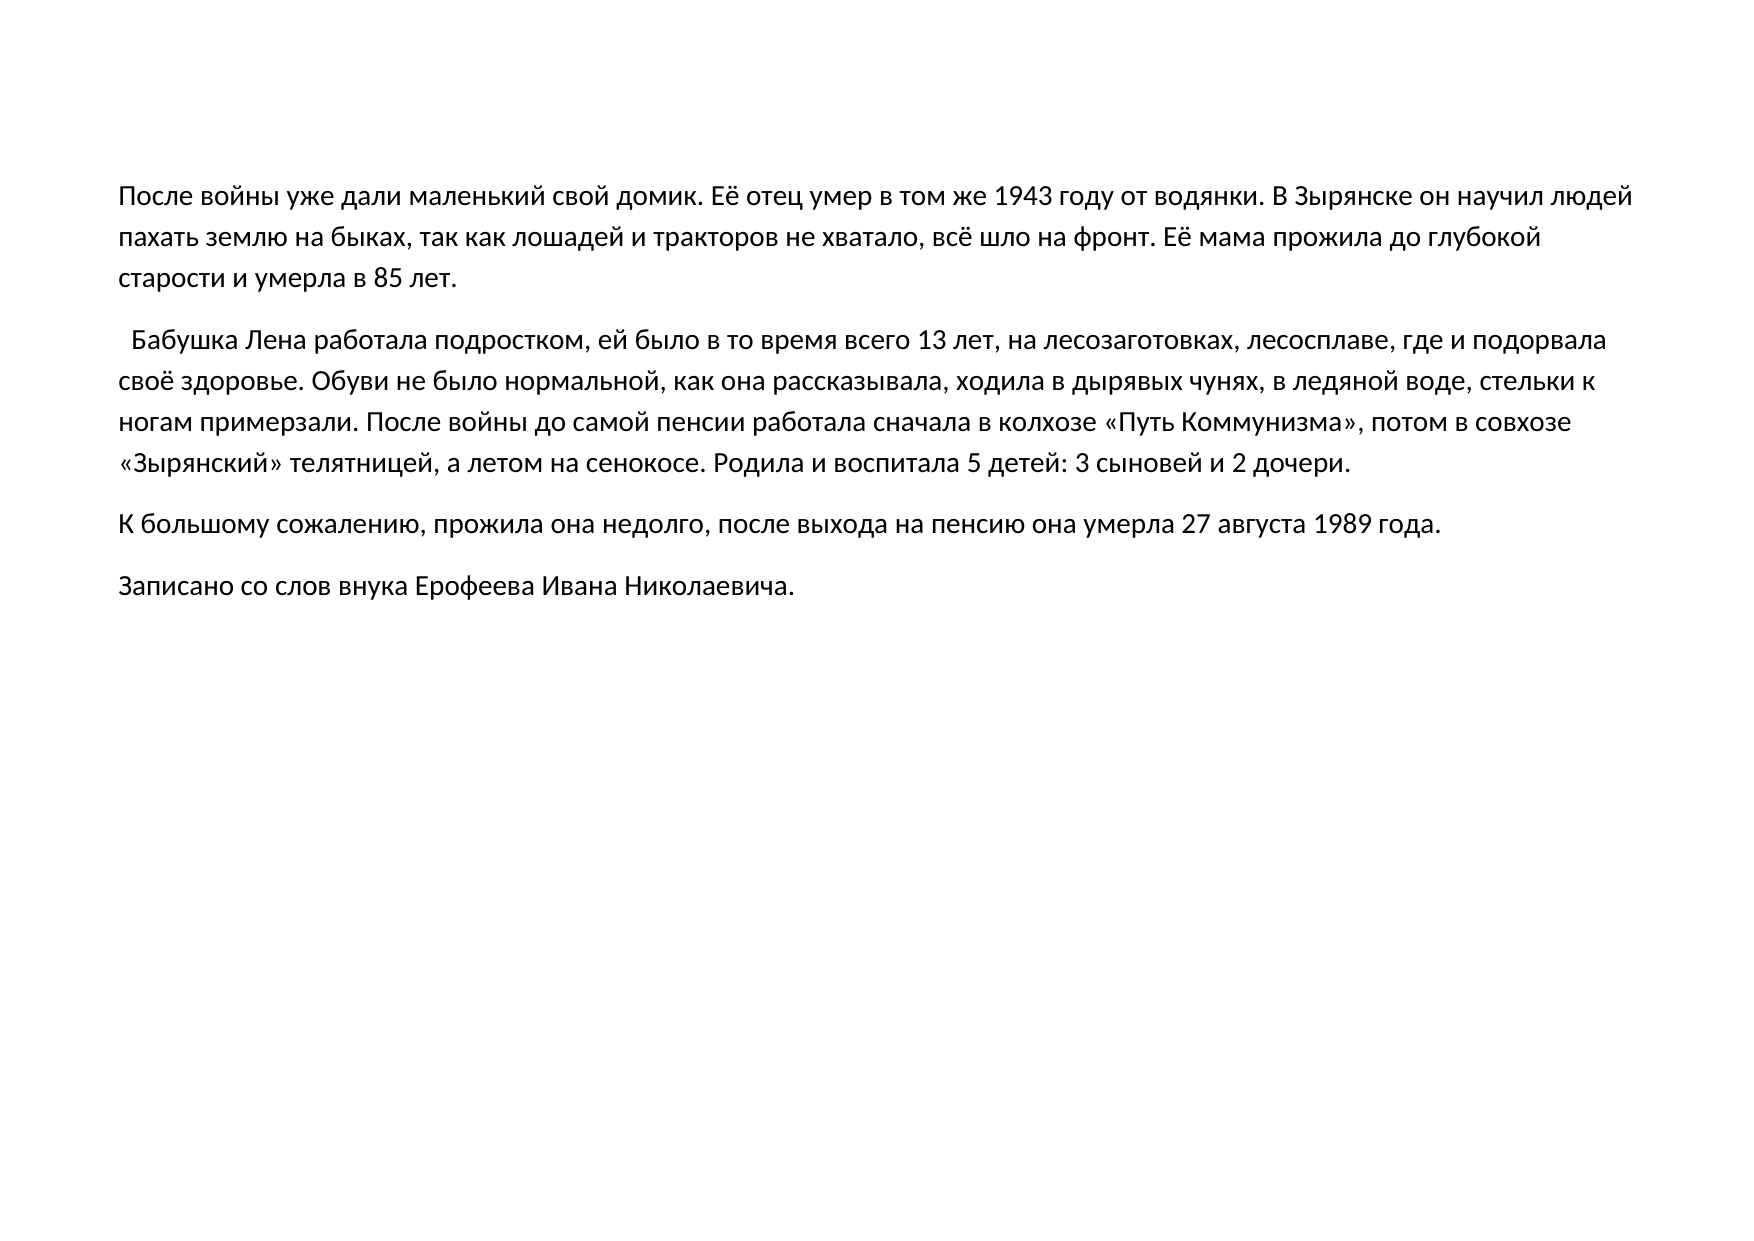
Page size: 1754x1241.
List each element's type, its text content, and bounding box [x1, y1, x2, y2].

text К большому сожалению, прожила она недолго, после выхода на пенсию она умерла 27 августа 1989 года. [118, 505, 1636, 541]
text Бабушка Лена работала подростком, ей было в то время всего 13 лет, на лесозаготовках, лесосплаве, где и подорвала своё здоровье. Обуви не было нормальной, как она рассказывала, ходила в дырявых чунях, в ледяной воде, стельки к ногам примерзали. После войны до самой пенсии работала сначала в колхозе «Путь Коммунизма», потом в совхозе «Зырянский» телятницей, а летом на сенокосе. Родила и воспитала 5 детей: 3 сыновей и 2 дочери. [118, 321, 1636, 479]
text Записано со слов внука Ерофеева Ивана Николаевича. [118, 567, 1636, 603]
text После войны уже дали маленький свой домик. Её отец умер в том же 1943 году от водянки. В Зырянске он научил людей пахать землю на быках, так как лошадей и тракторов не хватало, всё шло на фронт. Её мама прожила до глубокой старости и умерла в 85 лет. [118, 177, 1636, 295]
